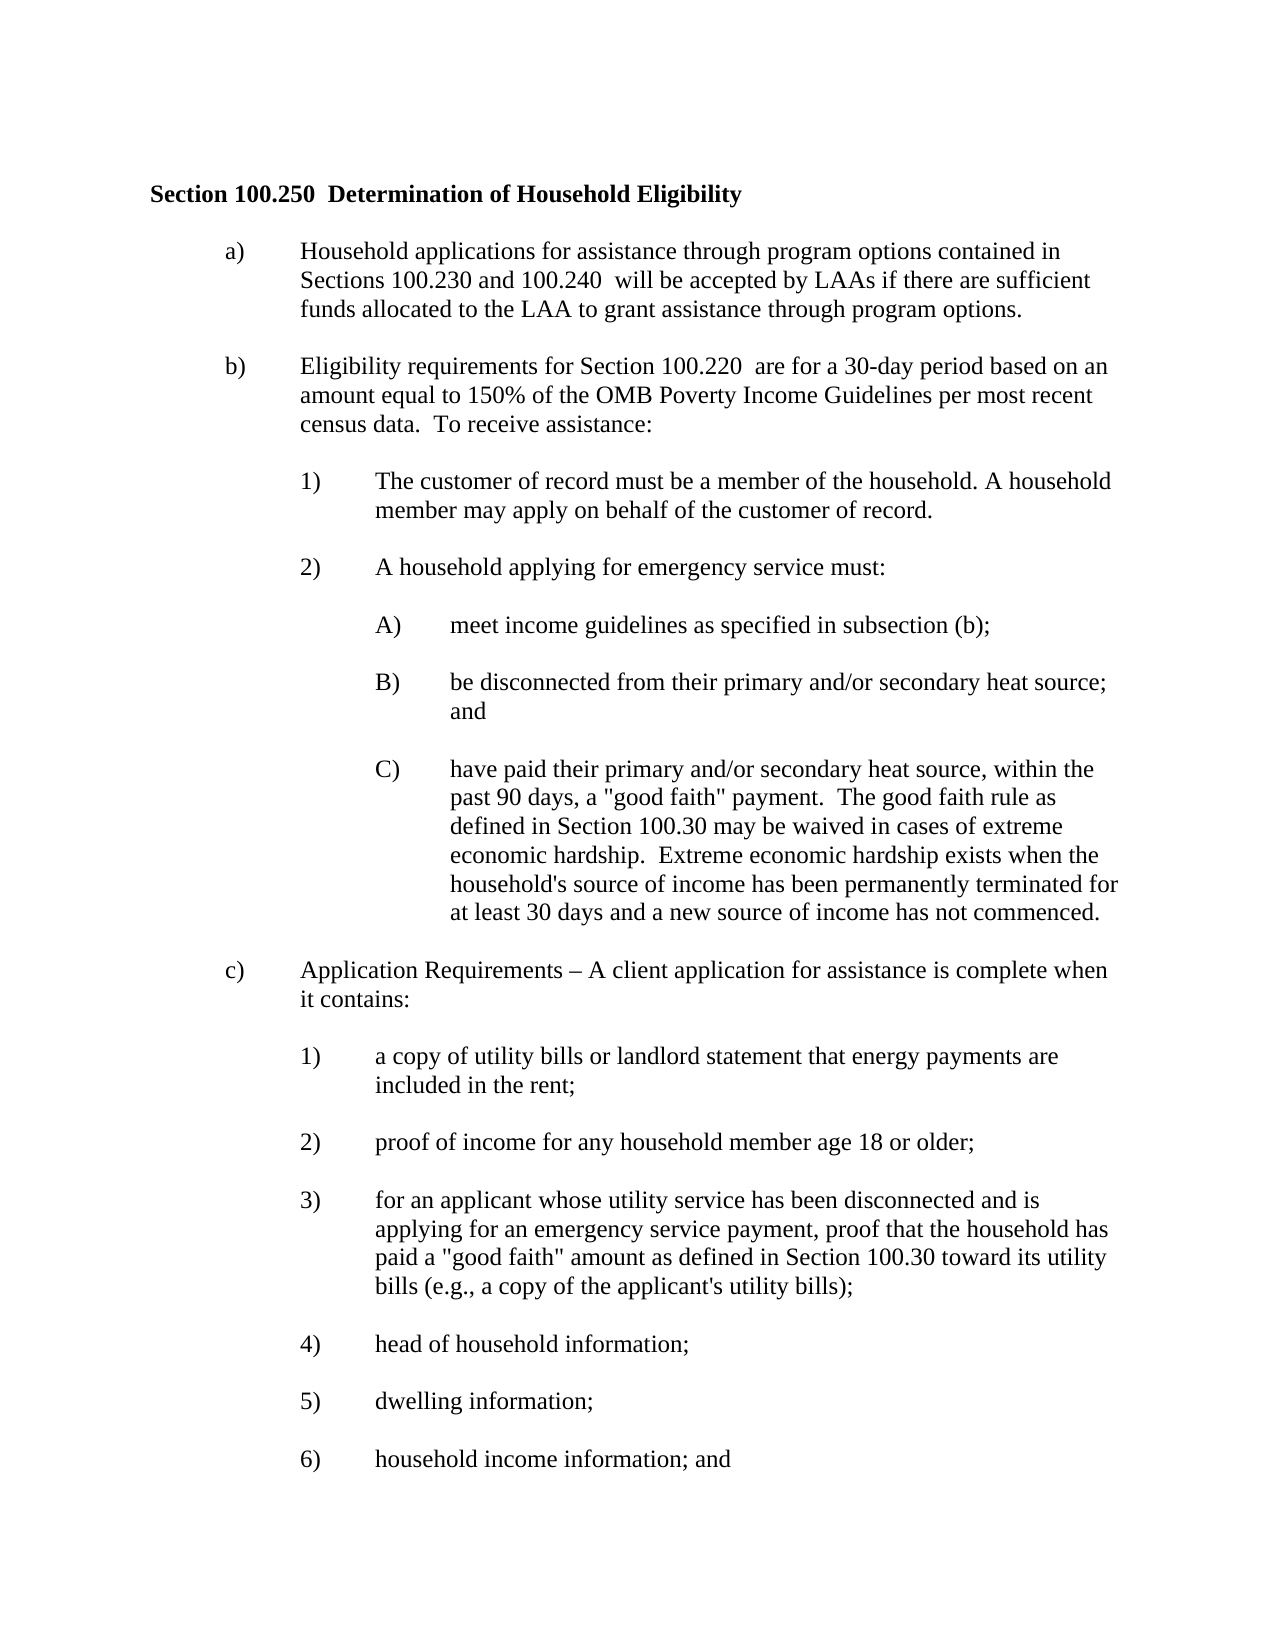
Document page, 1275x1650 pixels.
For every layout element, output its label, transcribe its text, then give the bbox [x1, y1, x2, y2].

text 2) proof of income for any household member age 18 or older; [300, 1127, 1125, 1156]
text 3) for an applicant whose utility service has been disconnected and is applying for an emergency service payment, proof that the household has paid a "good faith" amount as defined in Section 100.30 toward its utility bills (e.g., a copy of the applicant's utility bills); [300, 1185, 1125, 1300]
text 6) household income information; and [300, 1444, 1125, 1472]
text 1) The customer of record must be a member of the household. A household member may apply on behalf of the customer of record. [300, 466, 1125, 524]
text Section 100.250 Determination of Household Eligibility [150, 179, 1125, 207]
text 1) a copy of utility bills or landlord statement that energy payments are included in the rent; [300, 1041, 1125, 1099]
text C) have paid their primary and/or secondary heat source, within the past 90 days, a "good faith" payment. The good faith rule as defined in Section 100.30 may be waived in cases of extreme economic hardship. Extreme economic hardship exists when the household's source of income has been permanently terminated for at least 30 days and a new source of income has not commenced. [375, 754, 1125, 926]
text b) Eligibility requirements for Section 100.220 are for a 30-day period based on an amount equal to 150% of the OMB Poverty Income Guidelines per most recent census data. To receive assistance: [225, 351, 1125, 437]
text c) Application Requirements – A client application for assistance is complete when it contains: [225, 955, 1125, 1012]
text 5) dwelling information; [300, 1386, 1125, 1415]
text 2) A household applying for emergency service must: [300, 552, 1125, 581]
text a) Household applications for assistance through program options contained in Sections 100.230 and 100.240 will be accepted by LAAs if there are sufficient funds allocated to the LAA to grant assistance through program options. [225, 236, 1125, 322]
text B) be disconnected from their primary and/or secondary heat source; and [375, 667, 1125, 725]
text A) meet income guidelines as specified in subsection (b); [375, 610, 1125, 639]
text 4) head of household information; [300, 1329, 1125, 1357]
